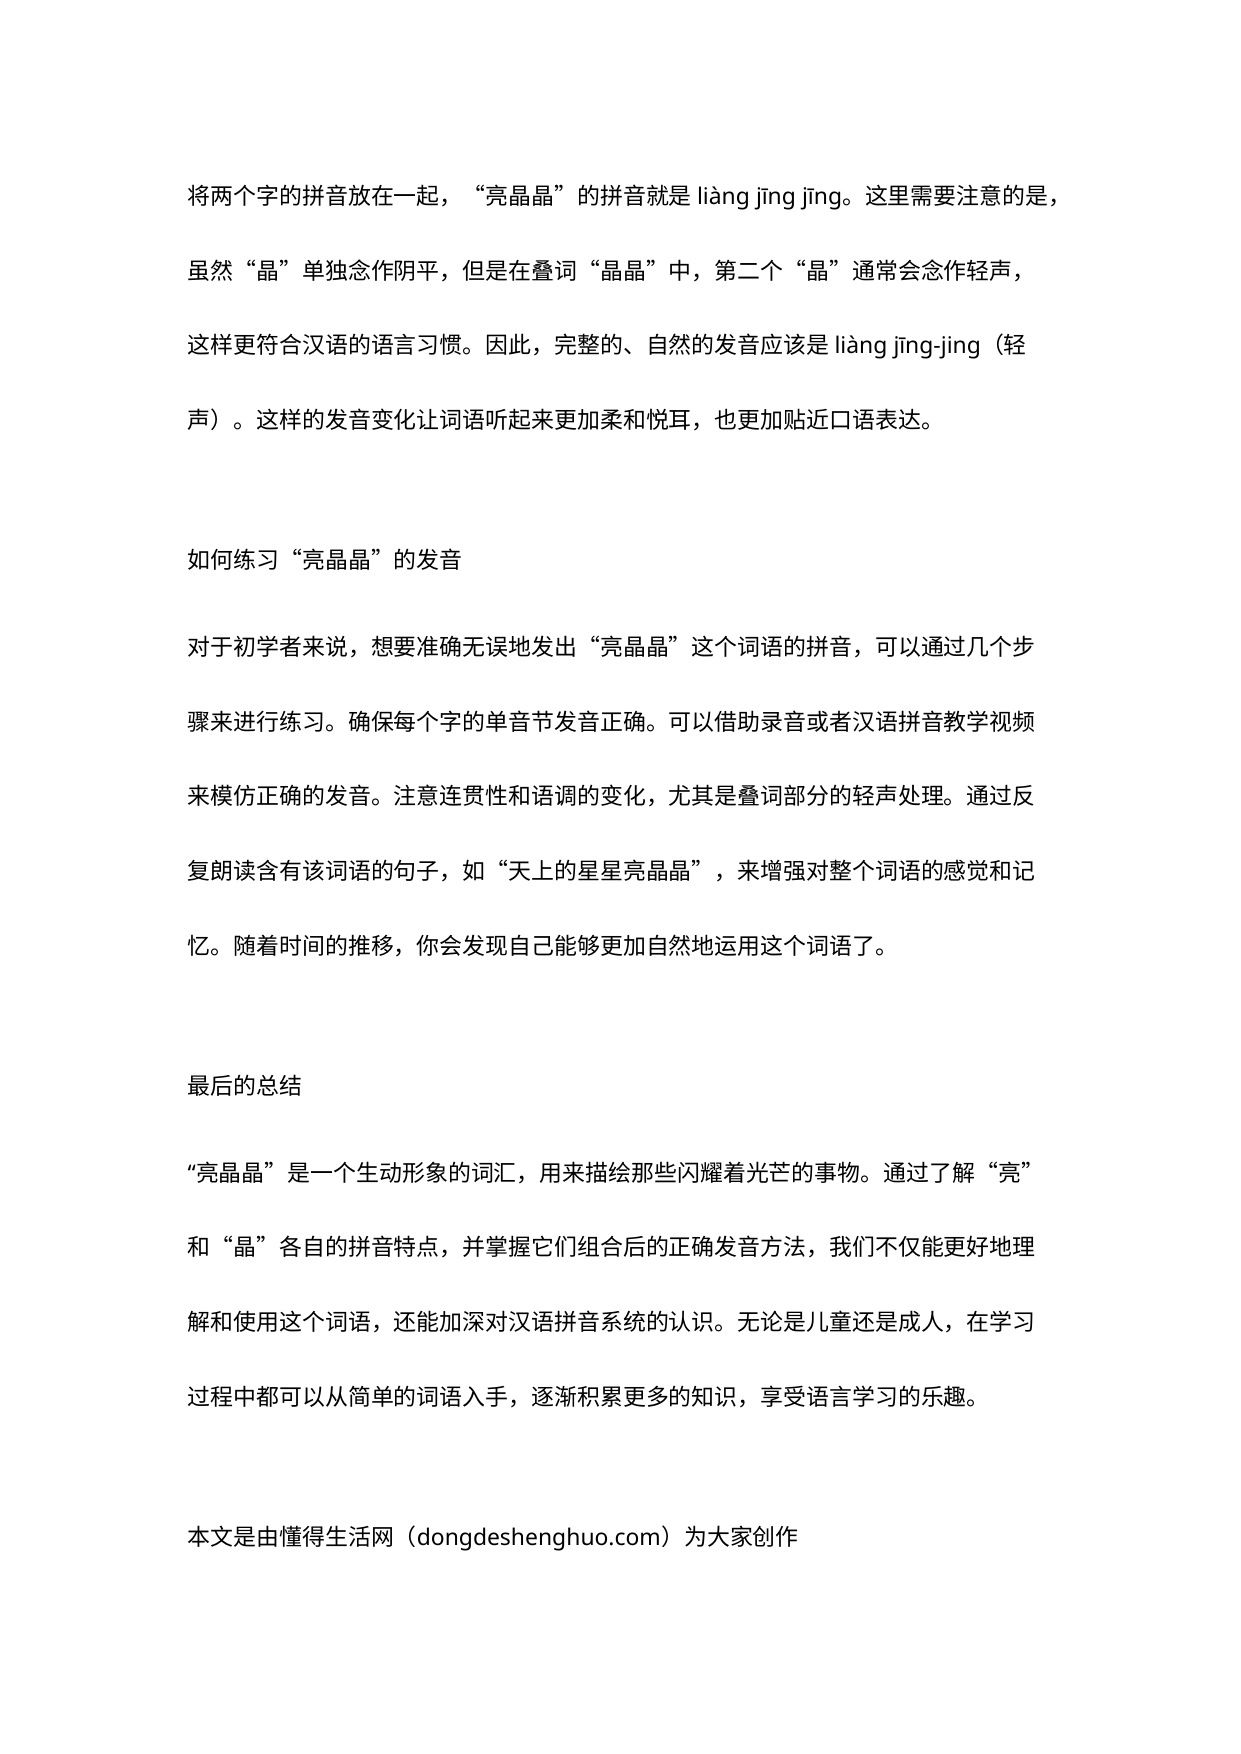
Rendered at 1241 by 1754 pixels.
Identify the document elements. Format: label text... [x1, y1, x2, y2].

text 如何练习“亮晶晶”的发音 [187, 526, 1053, 591]
text 最后的总结 [187, 1052, 1053, 1117]
text 对于初学者来说，想要准确无误地发出“亮晶晶”这个词语的拼音，可以通过几个步骤来进行练习。确保每个字的单音节发音正确。可以借助录音或者汉语拼音教学视频来模仿正确的发音。注意连贯性和语调的变化，尤其是叠词部分的轻声处理。通过反复朗读含有该词语的句子，如“天上的星星亮晶晶”，来增强对整个词语的感觉和记忆。随着时间的推移，你会发现自己能够更加自然地运用这个词语了。 [187, 613, 1053, 977]
text 本文是由懂得生活网（dongdeshenghuo.com）为大家创作 [187, 1503, 1053, 1568]
text “亮晶晶”是一个生动形象的词汇，用来描绘那些闪耀着光芒的事物。通过了解“亮”和“晶”各自的拼音特点，并掌握它们组合后的正确发音方法，我们不仅能更好地理解和使用这个词语，还能加深对汉语拼音系统的认识。无论是儿童还是成人，在学习过程中都可以从简单的词语入手，逐渐积累更多的知识，享受语言学习的乐趣。 [187, 1139, 1053, 1428]
text 将两个字的拼音放在一起，“亮晶晶”的拼音就是 liàng jīng jīng。这里需要注意的是，虽然“晶”单独念作阴平，但是在叠词“晶晶”中，第二个“晶”通常会念作轻声，这样更符合汉语的语言习惯。因此，完整的、自然的发音应该是 liàng jīng-jing（轻声）。这样的发音变化让词语听起来更加柔和悦耳，也更加贴近口语表达。 [187, 162, 1053, 451]
